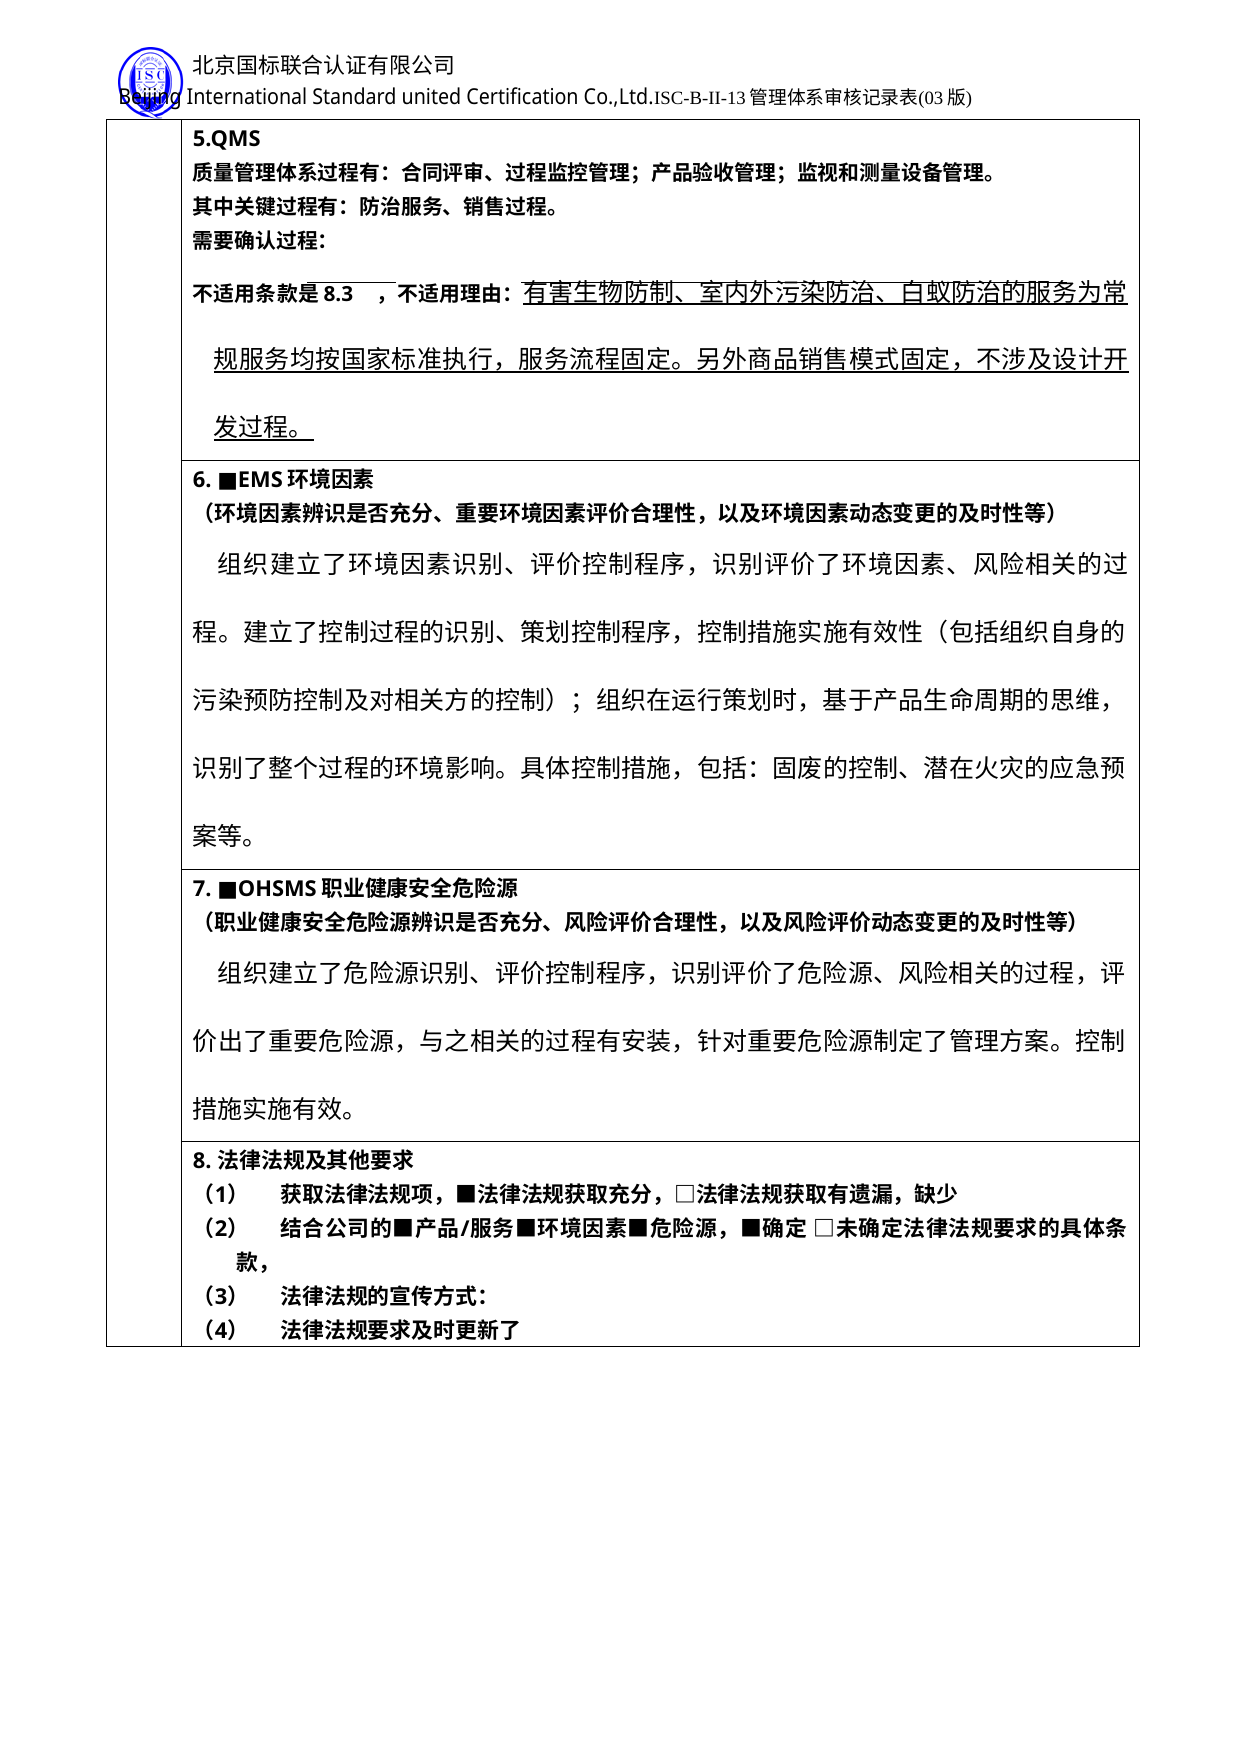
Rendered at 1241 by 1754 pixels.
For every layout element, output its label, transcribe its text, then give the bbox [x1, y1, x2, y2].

picture [118, 47, 186, 119]
table_cell 5.QMS 质量管理体系过程有：合同评审、过程监控管理；产品验收管理；监视和测量设备管理。 其中关键过程有：防治服务、销售过程。 需要确认过程： 不适用条款是8.3 ，不适用理由：有害生物防制、室内外污染防治、白蚁防治的服务为常规服务均按国家标准执行，服务流程固定。另外商品销售模式固定，不涉及设计开发过程。 [182, 120, 1139, 460]
table_cell 8. 法律法规及其他要求 获取法律法规项，■法律法规获取充分，□法律法规获取有遗漏，缺少 结合公司的■产品/服务■环境因素■危险源，■确定 □未确定法律法规要求的具体条款， 法律法规的宣传方式： 法律法规要求及时更新了 [182, 1142, 1139, 1346]
table_cell 7. ■OHSMS职业健康安全危险源 （职业健康安全危险源辨识是否充分、风险评价合理性，以及风险评价动态变更的及时性等） 组织建立了危险源识别、评价控制程序，识别评价了危险源、风险相关的过程，评价出了重要危险源，与之相关的过程有安装，针对重要危险源制定了管理方案。控制措施实施有效。 [182, 870, 1139, 1141]
table_cell 6. ■EMS环境因素 （环境因素辨识是否充分、重要环境因素评价合理性，以及环境因素动态变更的及时性等） 组织建立了环境因素识别、评价控制程序，识别评价了环境因素、风险相关的过程。建立了控制过程的识别、策划控制程序，控制措施实施有效性（包括组织自身的污染预防控制及对相关方的控制）；组织在运行策划时，基于产品生命周期的思维，识别了整个过程的环境影响。具体控制措施，包括：固废的控制、潜在火灾的应急预案等。 [182, 461, 1139, 868]
